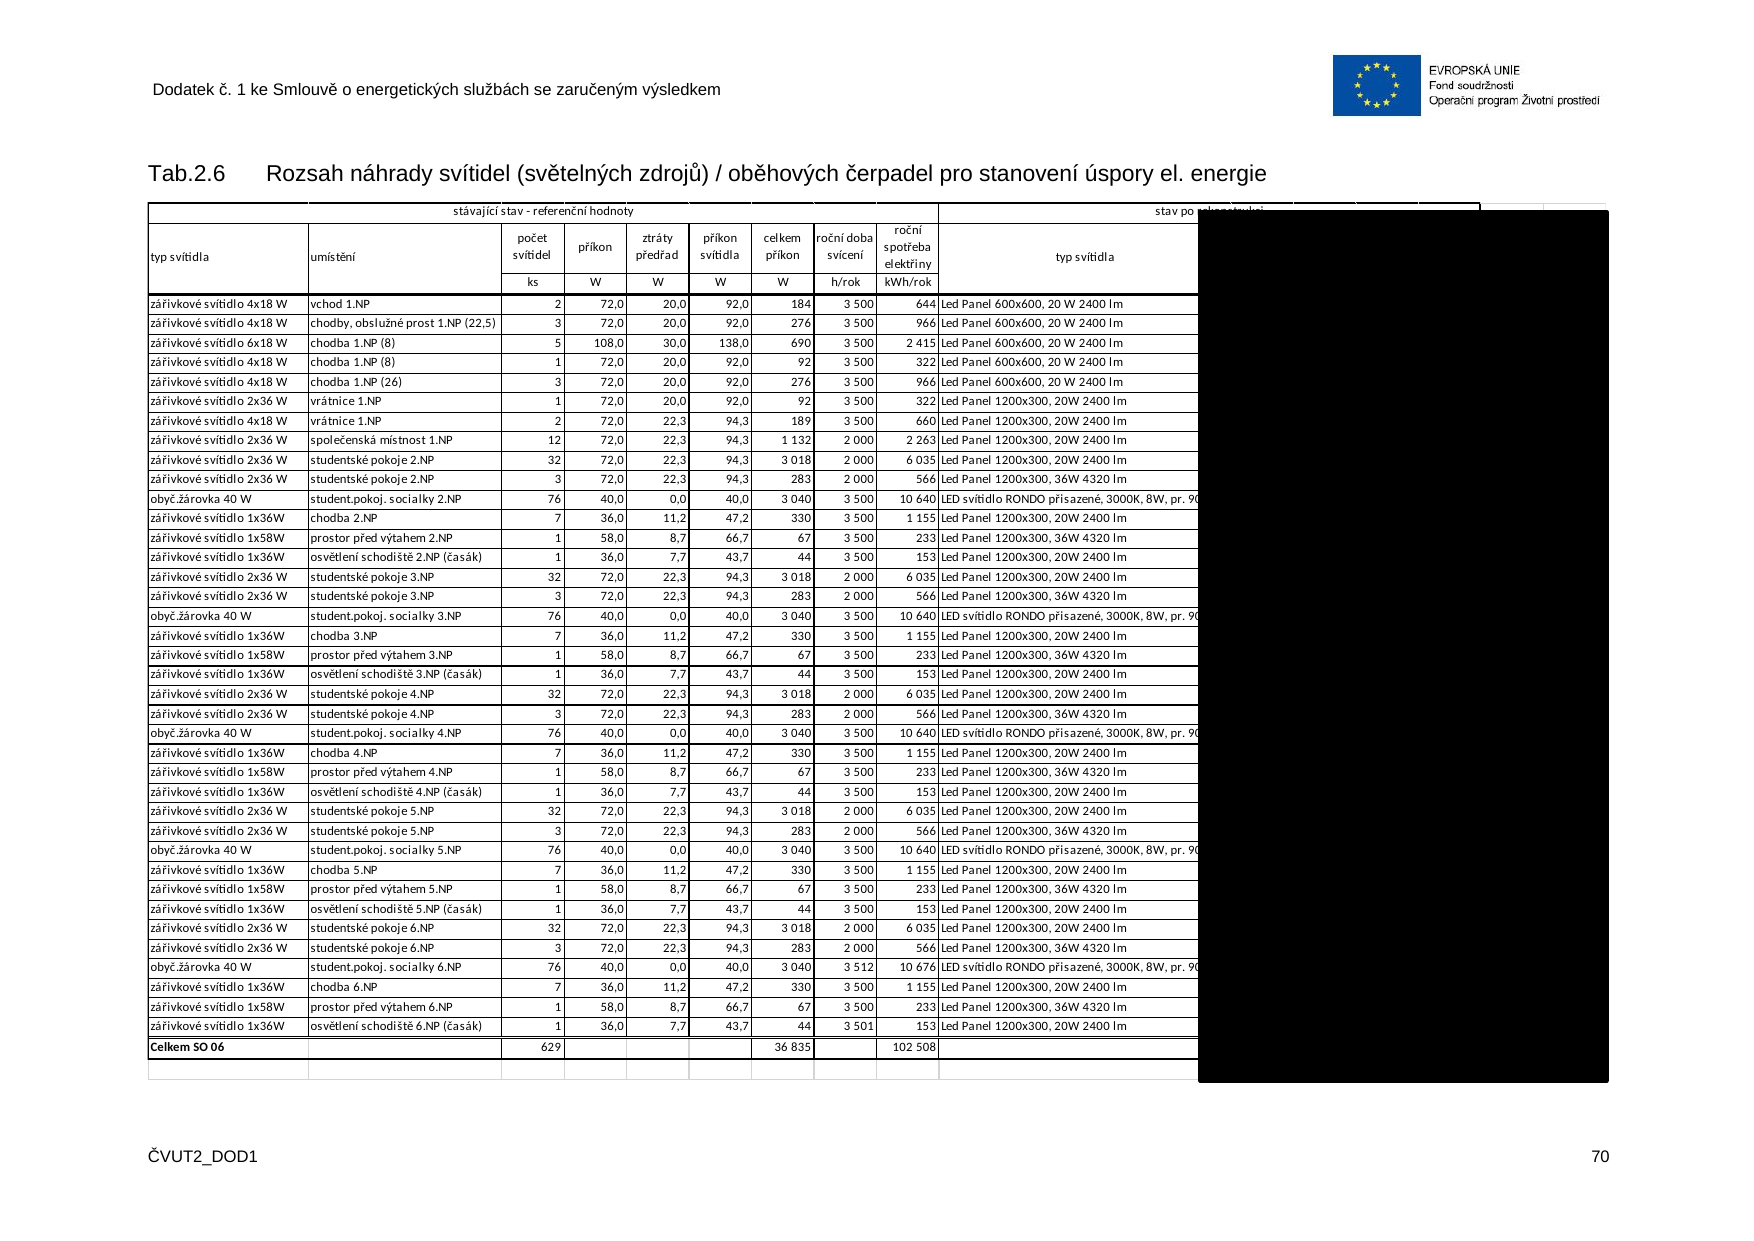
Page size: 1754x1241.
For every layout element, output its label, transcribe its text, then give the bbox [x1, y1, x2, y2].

picture [1327, 52, 1607, 119]
text Tab.2.6 Rozsah náhrady svítidel (světelných zdrojů) / oběhových čerpadel pro stanovení úspory el. energie [148, 160, 1606, 186]
